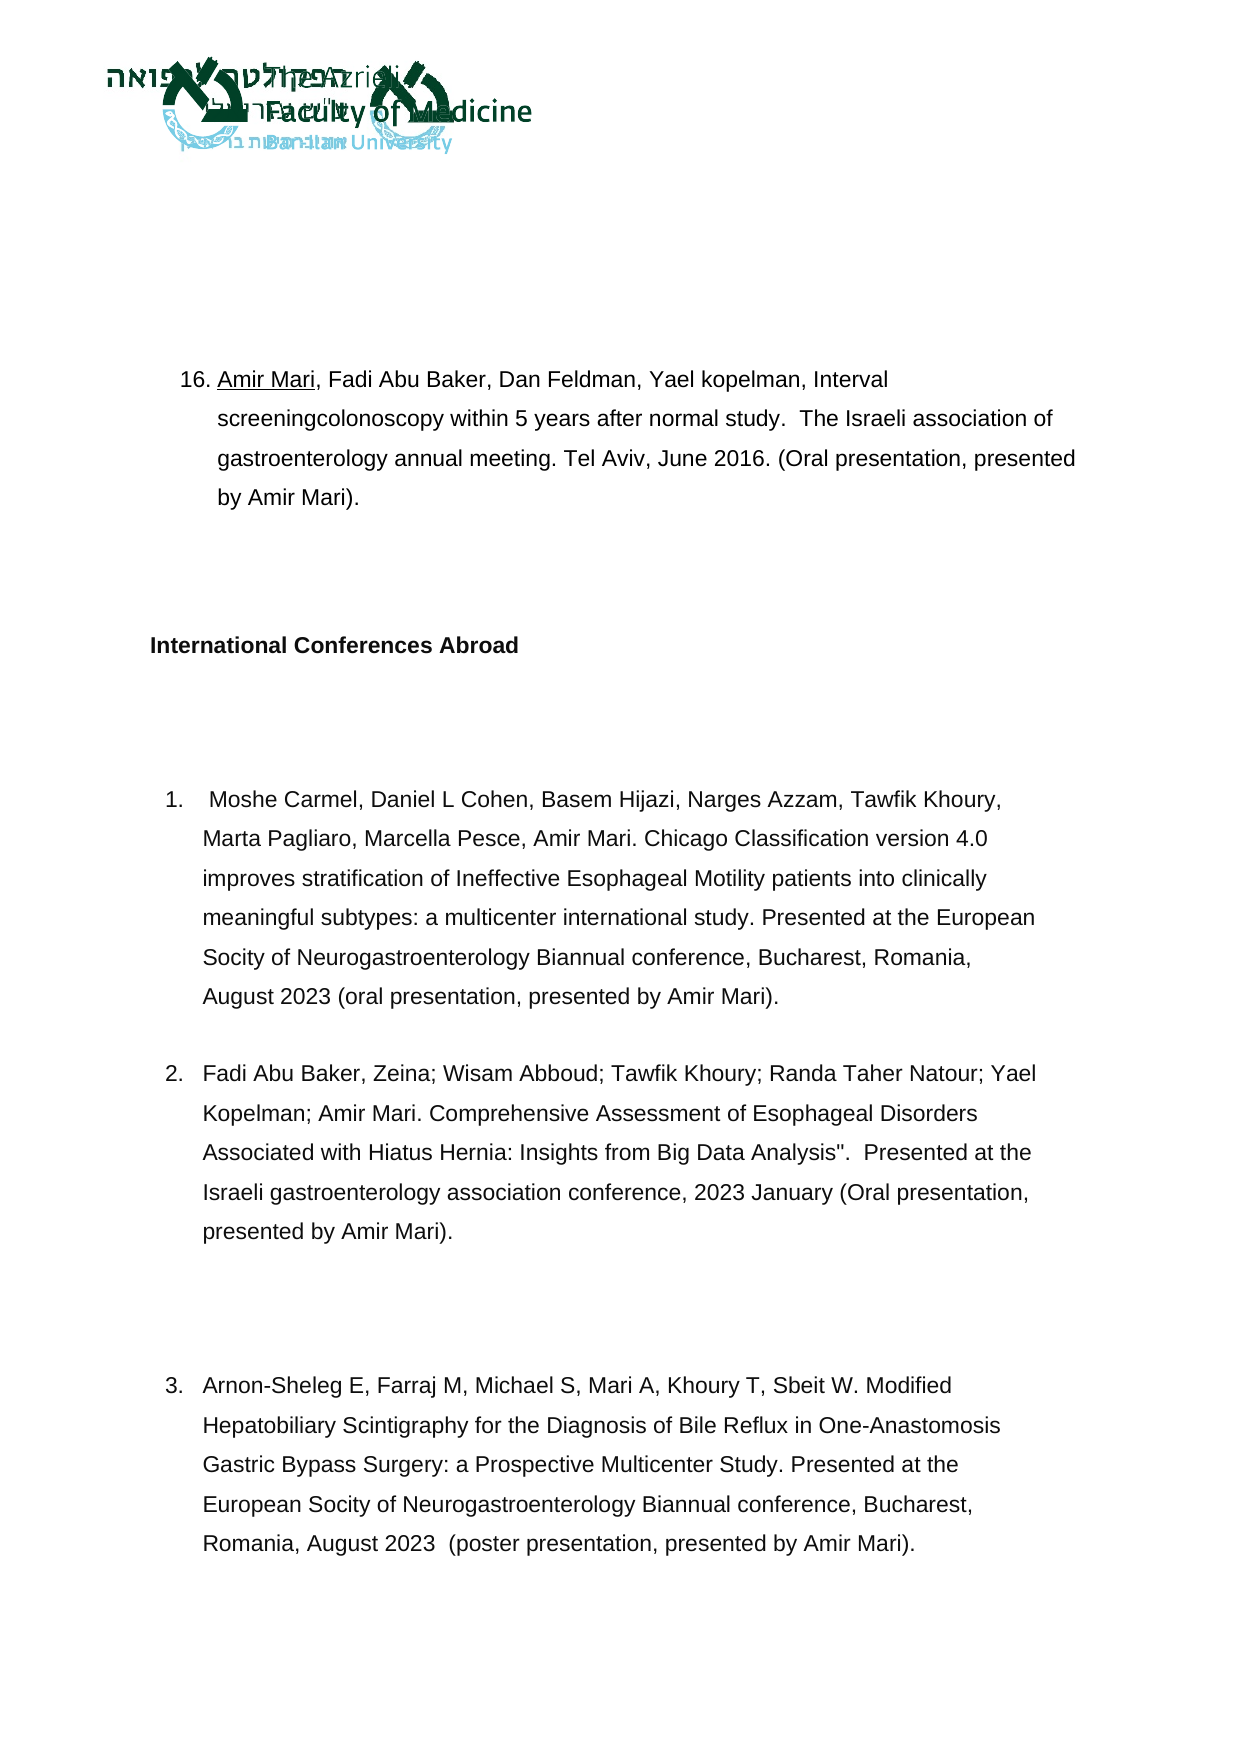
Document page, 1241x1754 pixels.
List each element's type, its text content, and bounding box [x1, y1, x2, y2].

text International Conferences Abroad [150, 790, 1090, 816]
picture [93, 44, 538, 166]
list Fadi Abu Baker, Zeina; Wisam Abboud; Tawfik Khoury; Randa Taher Natour; Yael Kopelman; Amir Mari. Comprehensive Assessment of Esophageal Disorders Associated with Hiatus Hernia: Insights from Big Data Analysis". Presented at the Israeli gastroenterology association conference, 2023 January (Oral presentation, presented by Amir Mari). [165, 1218, 1046, 1402]
list Moshe Carmel, Daniel L Cohen, Basem Hijazi, Narges Azzam, Tawfik Khoury, Marta Pagliaro, Marcella Pesce, Amir Mari. Chicago Classification version 4.0 improves stratification of Ineffective Esophageal Motility patients into clinically meaningful subtypes: a multicenter international study. Presented at the European Socity of Neurogastroenterology Biannual conference, Bucharest, Romania, August 2023 (oral presentation, presented by Amir Mari). [165, 944, 1046, 1168]
list Amir Mari, Fadi Abu Baker, Dan Feldman, Yael kopelman, Interval screeningcolonoscopy within 5 years after normal study. The Israeli association of gastroenterology annual meeting. Tel Aviv, June 2016. (Oral presentation, presented by Amir Mari). [179, 524, 1090, 669]
